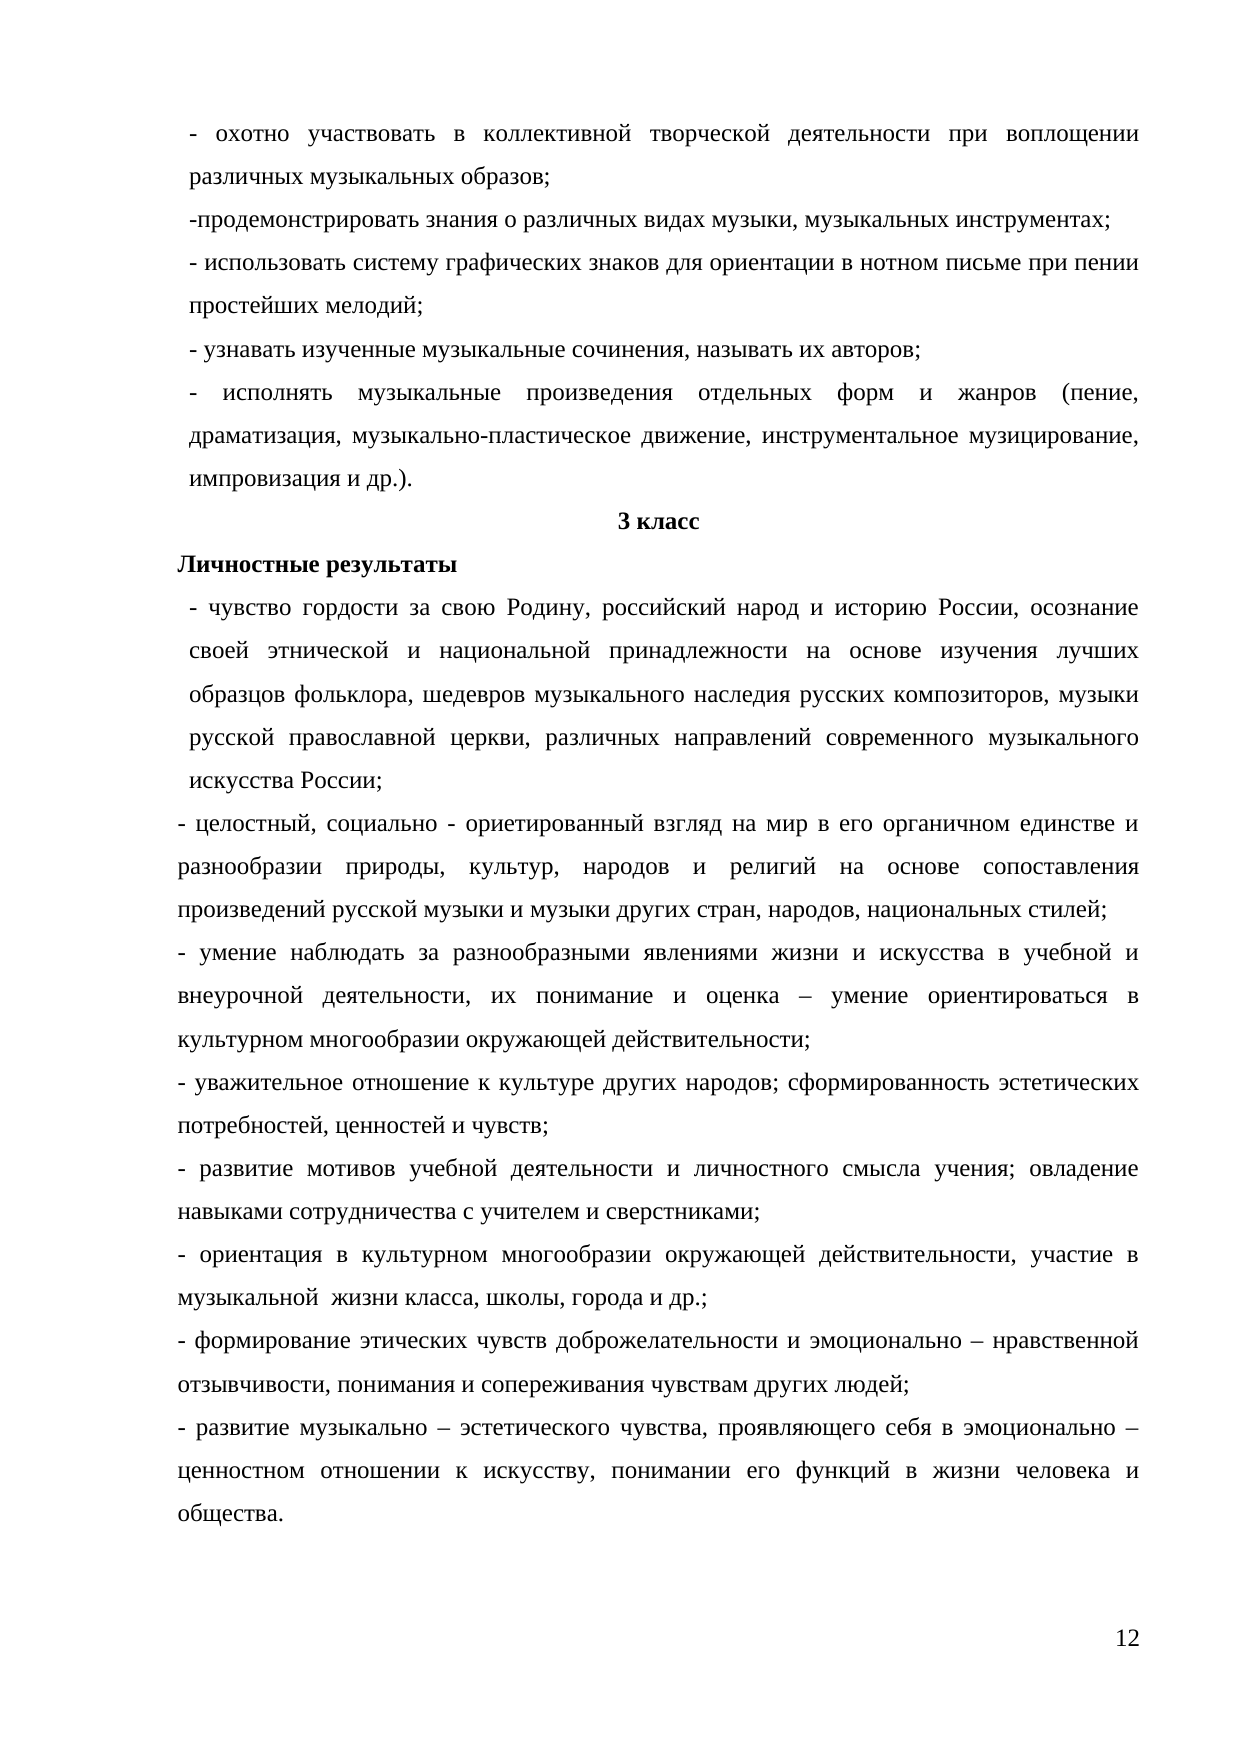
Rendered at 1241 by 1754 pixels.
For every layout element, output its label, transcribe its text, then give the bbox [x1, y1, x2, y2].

text Личностные результаты [177, 549, 1140, 578]
text - чувство гордости за свою Родину, российский народ и историю России, осознание своей этнической и национальной принадлежности на основе изучения лучших образцов фольклора, шедевров музыкального наследия русских композиторов, музыки русской православной церкви, различных направлений современного музыкального искусства России; [189, 592, 1140, 794]
text - исполнять музыкальные произведения отдельных форм и жанров (пение, драматизация, музыкально-пластическое движение, инструментальное музицирование, импровизация и др.). [189, 377, 1140, 492]
text -продемонстрировать знания о различных видах музыки, музыкальных инструментах; [189, 204, 1140, 233]
text - использовать систему графических знаков для ориентации в нотном письме при пении простейших мелодий; [189, 247, 1140, 319]
text - охотно участвовать в коллективной творческой деятельности при воплощении различных музыкальных образов; [189, 118, 1140, 190]
text - формирование этических чувств доброжелательности и эмоционально – нравственной отзывчивости, понимания и сопереживания чувствам других людей; [177, 1326, 1140, 1397]
text - развитие музыкально – эстетического чувства, проявляющего себя в эмоционально – ценностном отношении к искусству, понимании его функций в жизни человека и общества. [177, 1412, 1140, 1527]
text 3 класс [177, 506, 1140, 535]
text - развитие мотивов учебной деятельности и личностного смысла учения; овладение навыками сотрудничества с учителем и сверстниками; [177, 1153, 1140, 1225]
text - узнавать изученные музыкальные сочинения, называть их авторов; [189, 334, 1140, 362]
text - умение наблюдать за разнообразными явлениями жизни и искусства в учебной и внеурочной деятельности, их понимание и оценка – умение ориентироваться в культурном многообразии окружающей действительности; [177, 937, 1140, 1052]
text - уважительное отношение к культуре других народов; сформированность эстетических потребностей, ценностей и чувств; [177, 1067, 1140, 1139]
text - ориентация в культурном многообразии окружающей действительности, участие в музыкальной жизни класса, школы, города и др.; [177, 1239, 1140, 1311]
text - целостный, социально - ориетированный взгляд на мир в его органичном единстве и разнообразии природы, культур, народов и религий на основе сопоставления произведений русской музыки и музыки других стран, народов, национальных стилей; [177, 808, 1140, 923]
